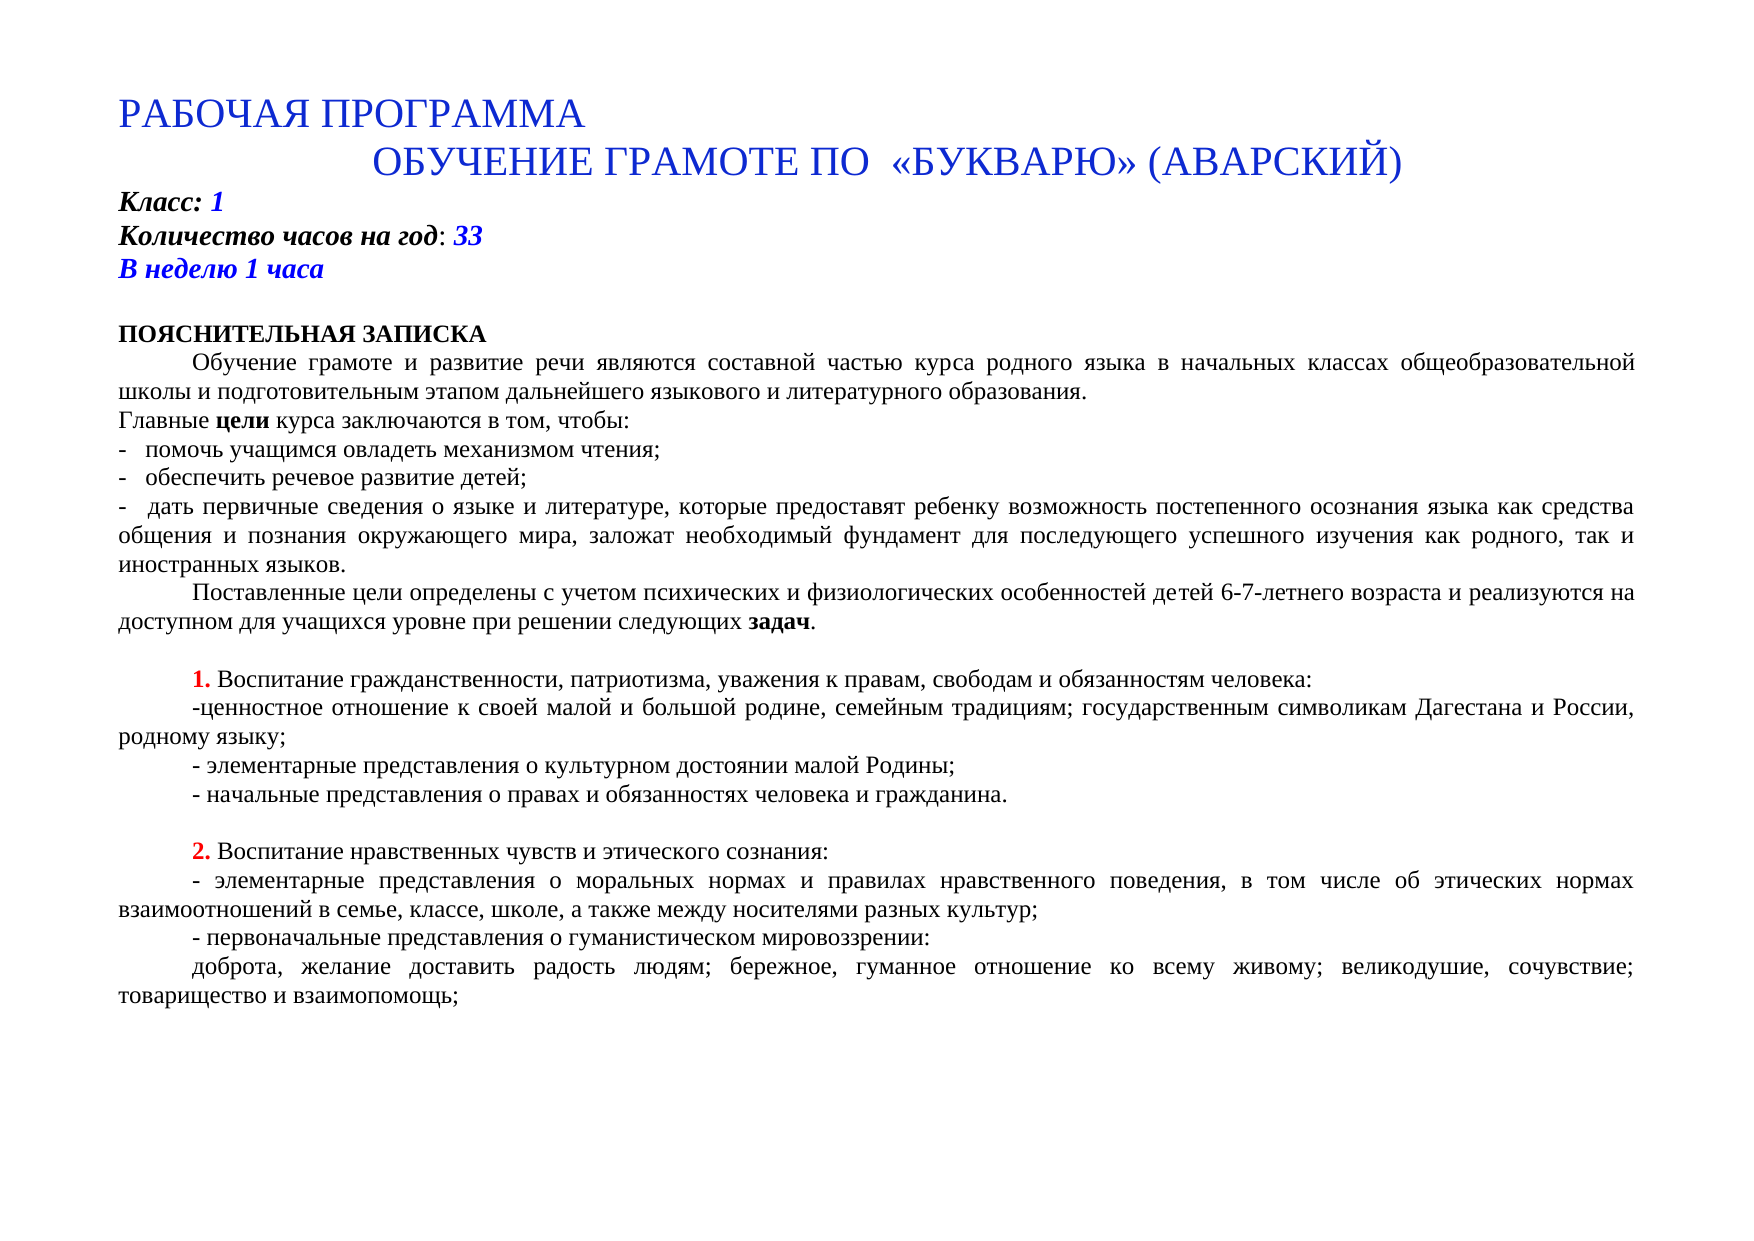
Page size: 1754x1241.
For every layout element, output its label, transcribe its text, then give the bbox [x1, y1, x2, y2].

text РАБОЧАЯ ПРОГРАММА [118, 89, 1636, 137]
text ПОЯСНИТЕЛЬНАЯ ЗАПИСКА [118, 319, 1636, 347]
text 1. Воспитание гражданственности, патриотизма, уважения к правам, свободам и обязанностям человека: [118, 664, 1636, 692]
text ОБУЧЕНИЕ ГРАМОТЕ ПО «БУКВАРЮ» (АВАРСКИЙ) [118, 137, 1636, 184]
text - помочь учащимся овладеть механизмом чтения; [118, 434, 1636, 462]
text - элементарные представления о культурном достоянии малой Родины; [118, 750, 1636, 779]
text - дать первичные сведения о языке и литературе, которые предоставят ребенку возможность постепенного осознания языка как средства общения и познания окружающего мира, заложат необходимый фундамент для последующего успешного изучения как родного, так и иностранных языков. [118, 491, 1636, 577]
text Обучение грамоте и развитие речи являются составной частью курса родного языка в начальных классах общеобразовательной школы и подготовительным этапом дальнейшего языкового и литературного образования. [118, 347, 1636, 405]
text Главные цели курса заключаются в том, чтобы: [118, 405, 1636, 434]
text 2. Воспитание нравственных чувств и этического сознания: [118, 836, 1636, 865]
text Поставленные цели определены с учетом психических и физиологических особенностей детей 6-7-летнего возраста и реализуются на доступном для учащихся уровне при решении следующих задач. [118, 577, 1636, 635]
text доброта, желание доставить радость людям; бережное, гуманное отношение ко всему живому; великодушие, сочувствие; товарищество и взаимопомощь; [118, 951, 1636, 1009]
text В неделю 1 часа [118, 252, 1636, 285]
text Количество часов на год: 33 [118, 218, 1636, 252]
text -ценностное отношение к своей малой и большой родине, семейным традициям; государственным символикам Дагестана и России, родному языку; [118, 692, 1636, 750]
text Класс: 1 [118, 184, 1636, 218]
text - обеспечить речевое развитие детей; [118, 462, 1636, 491]
text - начальные представления о правах и обязанностях человека и гражданина. [118, 779, 1636, 807]
text - элементарные представления о моральных нормах и правилах нравственного поведения, в том числе об этических нормах взаимоотношений в семье, классе, школе, а также между носителями разных культур; [118, 865, 1636, 922]
text - первоначальные представления о гуманистическом мировоззрении: [118, 922, 1636, 951]
